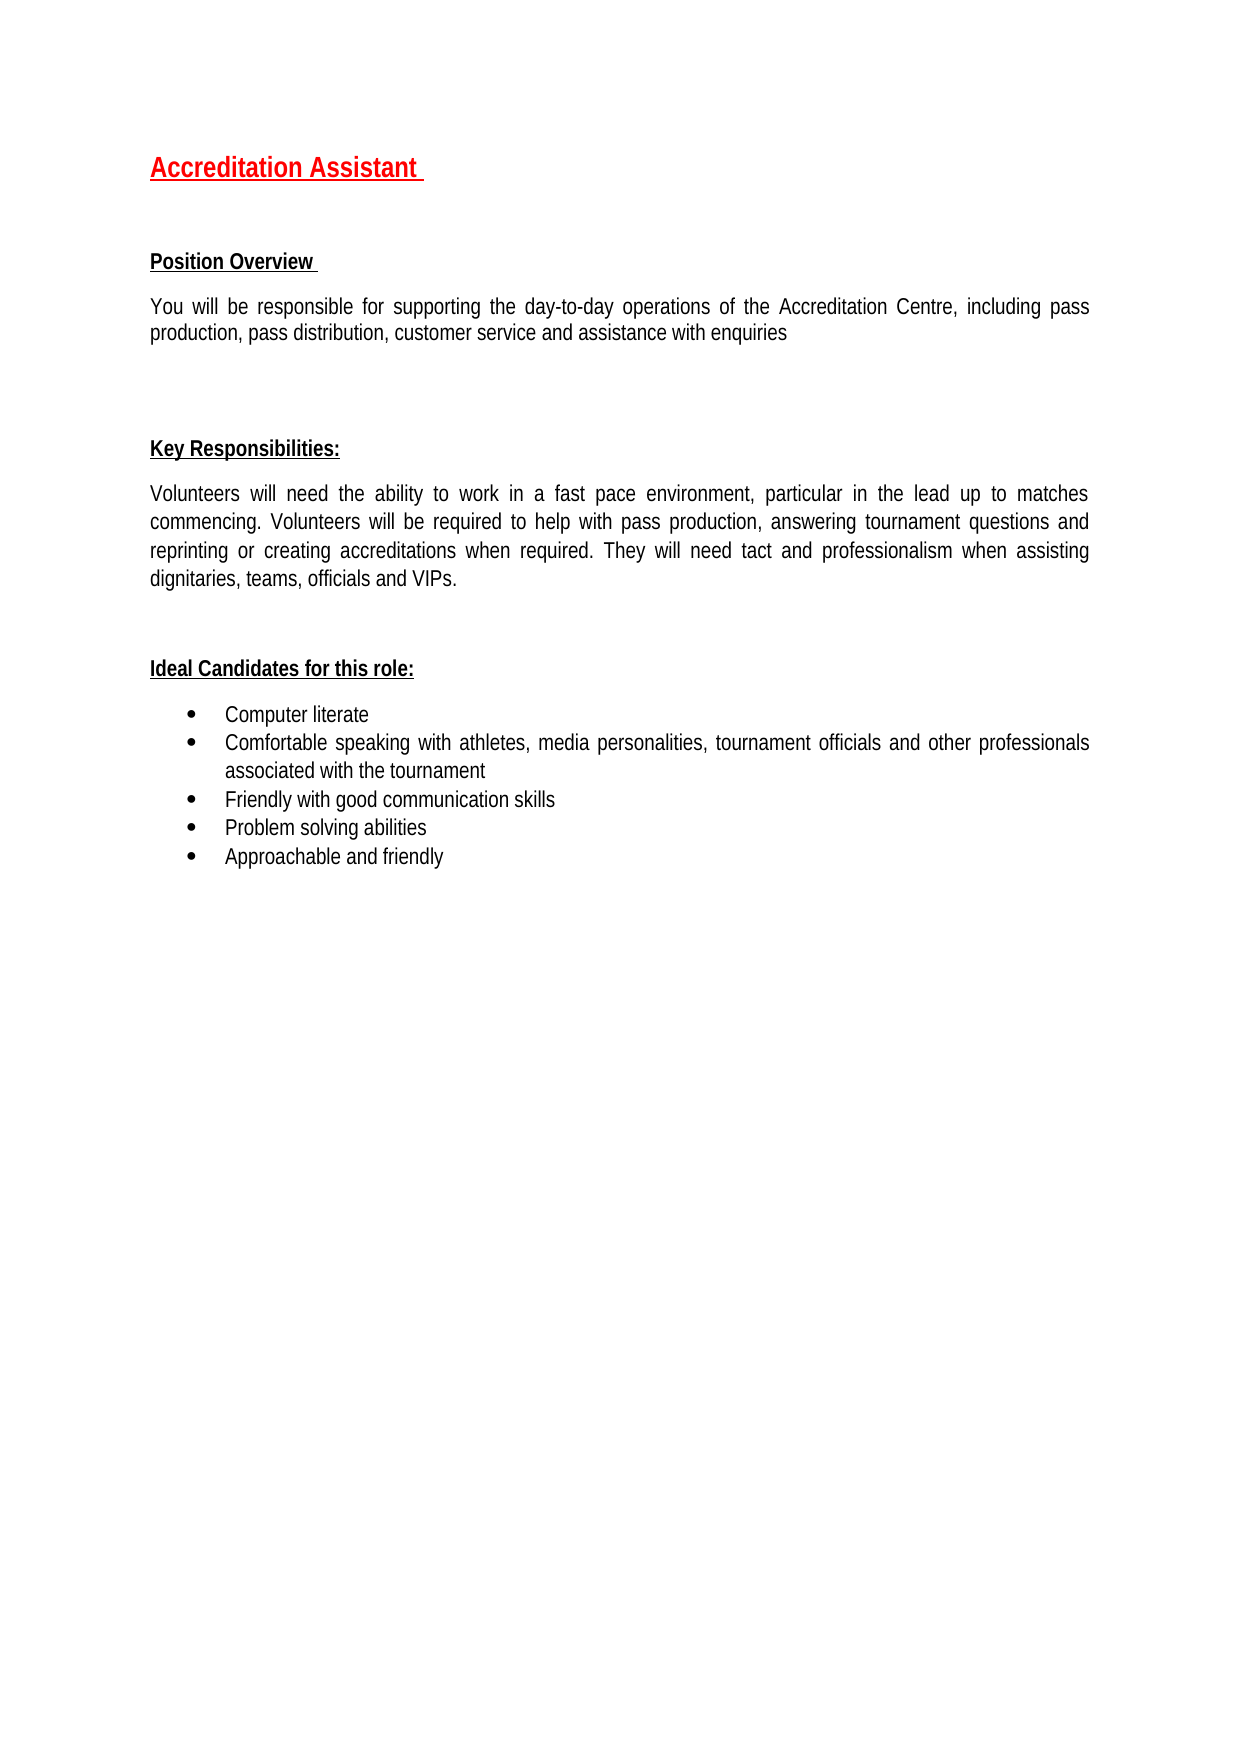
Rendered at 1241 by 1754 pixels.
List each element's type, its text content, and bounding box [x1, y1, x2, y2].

text Position Overview [150, 248, 1090, 274]
text Accreditation Assistant [150, 150, 1090, 183]
text Volunteers will need the ability to work in a fast pace environment, particular in the lead up to matches commencing. Volunteers will be required to help with pass production, answering tournament questions and reprinting or creating accreditations when required. They will need tact and professionalism when assisting dignitaries, teams, officials and VIPs. [150, 480, 1090, 592]
text Key Responsibilities: [150, 435, 1090, 461]
text You will be responsible for supporting the day-to-day operations of the Accreditation Centre, including pass production, pass distribution, customer service and assistance with enquiries [150, 293, 1090, 346]
list Problem solving abilities [187, 814, 1090, 841]
text Ideal Candidates for this role: [150, 655, 1090, 682]
list Comfortable speaking with athletes, media personalities, tournament officials and other professionals associated with the tournament [187, 729, 1090, 784]
list Computer literate [187, 701, 1090, 727]
list Friendly with good communication skills [187, 786, 1090, 812]
list Approachable and friendly [187, 843, 1090, 869]
